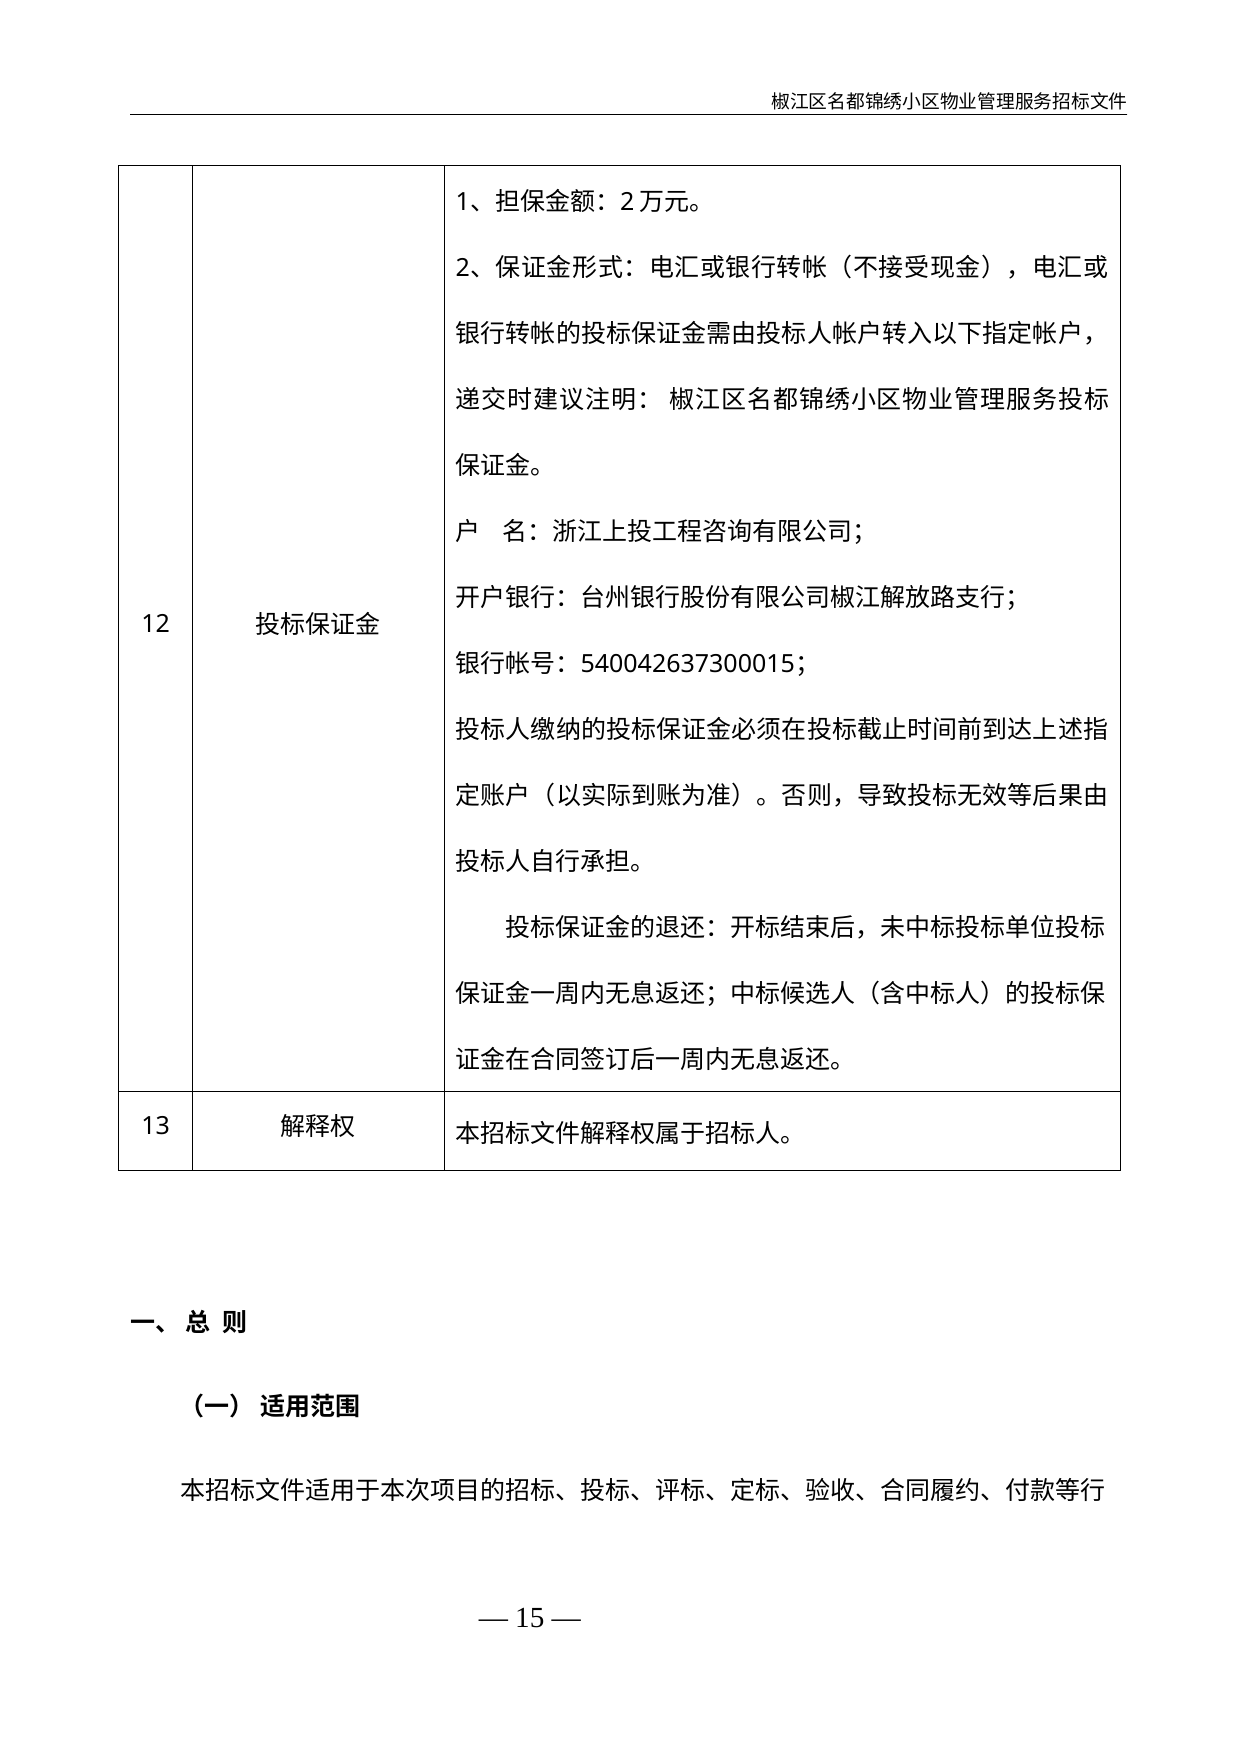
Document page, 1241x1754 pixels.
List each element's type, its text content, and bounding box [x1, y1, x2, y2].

table_cell 13 [119, 1092, 192, 1170]
table_cell 本招标文件解释权属于招标人。 [445, 1092, 1120, 1170]
text 一、 总 则 [130, 1287, 1127, 1353]
text （一） 适用范围 [130, 1372, 1127, 1438]
table_cell 投标保证金 [193, 166, 444, 1091]
table_cell 解释权 [193, 1092, 444, 1170]
table_cell 1、担保金额：2万元。 2、保证金形式：电汇或银行转帐（不接受现金），电汇或银行转帐的投标保证金需由投标人帐户转入以下指定帐户，递交时建议注明： 椒江区名都锦绣小区物业管理服务投标保证金。 户 名：浙江上投工程咨询有限公司； 开户银行：台州银行股份有限公司椒江解放路支行； 银行帐号：540042637300015； 投标人缴纳的投标保证金必须在投标截止时间前到达上述指定账户（以实际到账为准）。否则，导致投标无效等后果由投标人自行承担。 投标保证金的退还：开标结束后，未中标投标单位投标保证金一周内无息返还；中标候选人（含中标人）的投标保证金在合同签订后一周内无息返还。 [445, 166, 1120, 1091]
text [130, 1456, 1127, 1522]
table_cell 12 [119, 166, 192, 1091]
